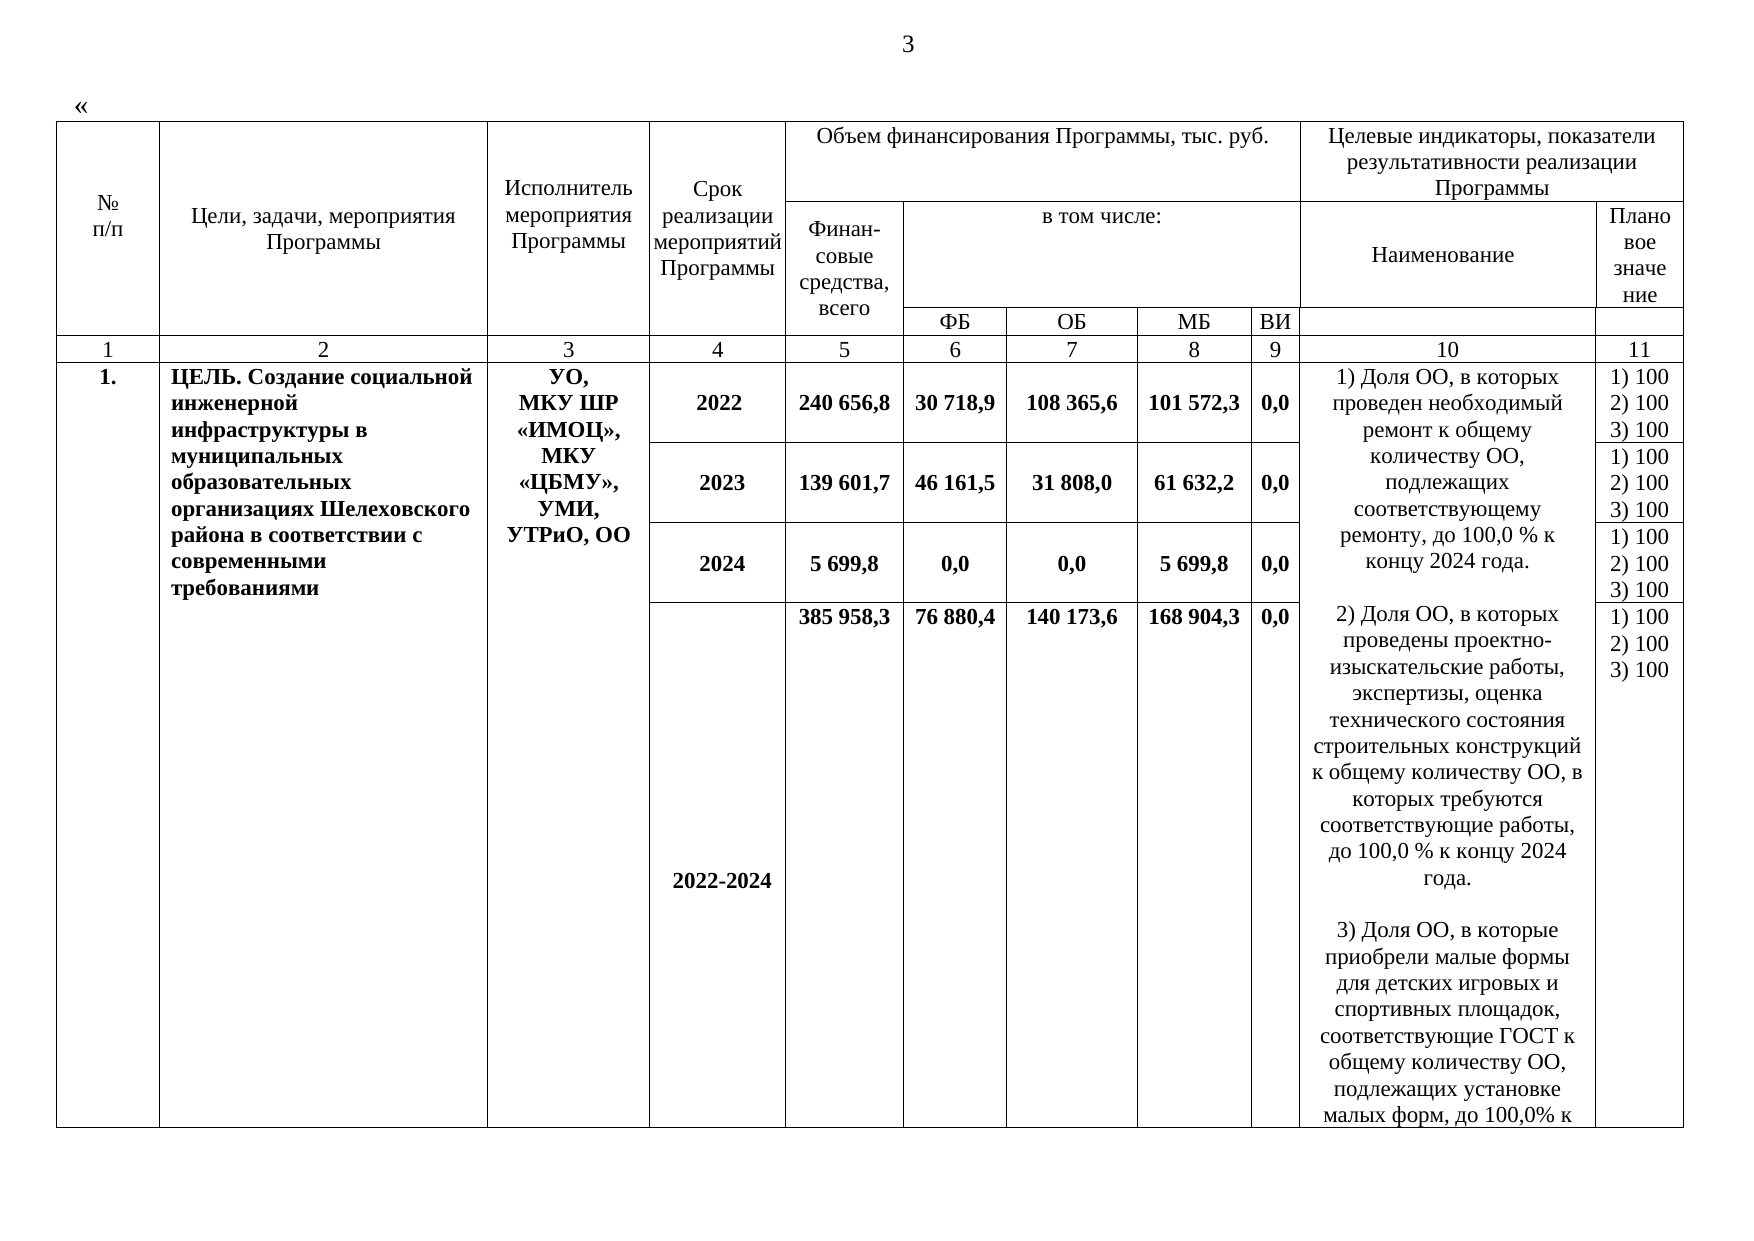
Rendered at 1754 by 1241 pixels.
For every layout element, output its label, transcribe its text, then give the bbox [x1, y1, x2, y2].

table_cell 0,0 [1252, 443, 1299, 522]
table_cell 8 [1138, 336, 1251, 362]
table_cell 10 [1300, 336, 1595, 362]
table_cell 0,0 [1252, 603, 1299, 1127]
table_cell 1) 100 2) 100 3) 100 [1596, 523, 1683, 602]
table_cell 4 [650, 336, 785, 362]
table_cell 9 [1252, 336, 1299, 362]
table_header Объем финансирования Программы, тыс. руб. [786, 122, 1300, 201]
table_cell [488, 363, 649, 1127]
table_cell 61 632,2 [1138, 443, 1251, 522]
table_cell Наименование [1301, 202, 1596, 307]
table_cell 76 880,4 [904, 603, 1006, 1127]
table_cell 0,0 [1252, 363, 1299, 442]
table_cell в том числе: [904, 202, 1300, 307]
table_cell ЦЕЛЬ. Создание социальной инженерной инфраструктуры в муниципальных образовательных организациях Шелеховского района в соответствии с современными требованиями [160, 363, 487, 1127]
table_cell 0,0 [1252, 523, 1299, 602]
table_cell 168 904,3 [1138, 603, 1251, 1127]
table_cell 6 [904, 336, 1006, 362]
table_cell 1) 100 2) 100 3) 100 [1596, 443, 1683, 522]
table_cell [1300, 308, 1595, 334]
table_cell 31 808,0 [1007, 443, 1137, 522]
table_cell Финан-совые средства, всего [786, 202, 903, 334]
table_cell 101 572,3 [1138, 363, 1251, 442]
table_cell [1596, 603, 1683, 1127]
table_cell 2023 [650, 443, 785, 522]
table_header Срок реализации мероприятий Программы [650, 122, 785, 334]
table_cell 1) 100 2) 100 3) 100 [1596, 363, 1683, 442]
table_cell 240 656,8 [786, 363, 903, 442]
table_cell Плановое значение [1597, 202, 1683, 307]
table_cell 1 [57, 336, 159, 362]
table_cell 2022 [650, 363, 785, 442]
table_cell 5 [786, 336, 903, 362]
table_cell 5 699,8 [786, 523, 903, 602]
table_cell 1) Доля ОО, в которых проведен необходимый ремонт к общему количеству ОО, подлежащих соответствующему ремонту, до 100,0 % к концу 2024 года. 2) Доля ОО, в которых проведены проектно-изыскательские работы, экспертизы, оценка технического состояния строительных конструкций к общему количеству ОО, в которых требуются соответствующие работы, до 100,0 % к концу 2024 года. 3) Доля ОО, в которые приобрели малые формы для детских игровых и спортивных площадок, соответствующие ГОСТ к общему количеству ОО, подлежащих установке малых форм, до 100,0% к концу 2024 года. [1300, 363, 1595, 1127]
table_cell МБ [1138, 308, 1251, 334]
table_cell 108 365,6 [1007, 363, 1137, 442]
table_cell 30 718,9 [904, 363, 1006, 442]
table_header Цели, задачи, мероприятия Программы [160, 122, 487, 334]
table_header Целевые индикаторы, показатели результативности реализации Программы [1301, 122, 1683, 201]
table_cell 3 [488, 336, 649, 362]
table_cell ФБ [904, 308, 1006, 334]
table_cell 46 161,5 [904, 443, 1006, 522]
table_cell 2 [160, 336, 487, 362]
table_cell 7 [1007, 336, 1137, 362]
table_cell [1596, 308, 1683, 334]
table_cell 11 [1596, 336, 1683, 362]
table_cell 0,0 [1007, 523, 1137, 602]
table_cell 385 958,3 [786, 603, 903, 1127]
table_cell 139 601,7 [786, 443, 903, 522]
table_cell 2024 [650, 523, 785, 602]
table_cell 1. [57, 363, 159, 1127]
table_header № п/п [57, 122, 159, 334]
table_cell 5 699,8 [1138, 523, 1251, 602]
table_cell 0,0 [904, 523, 1006, 602]
table_header Исполнитель мероприятия Программы [488, 122, 649, 334]
table_cell 2022-2024 [650, 603, 785, 1127]
table_cell ОБ [1007, 308, 1137, 334]
table_cell 140 173,6 [1007, 603, 1137, 1127]
table_cell ВИ [1252, 308, 1299, 334]
text « [74, 87, 1698, 121]
